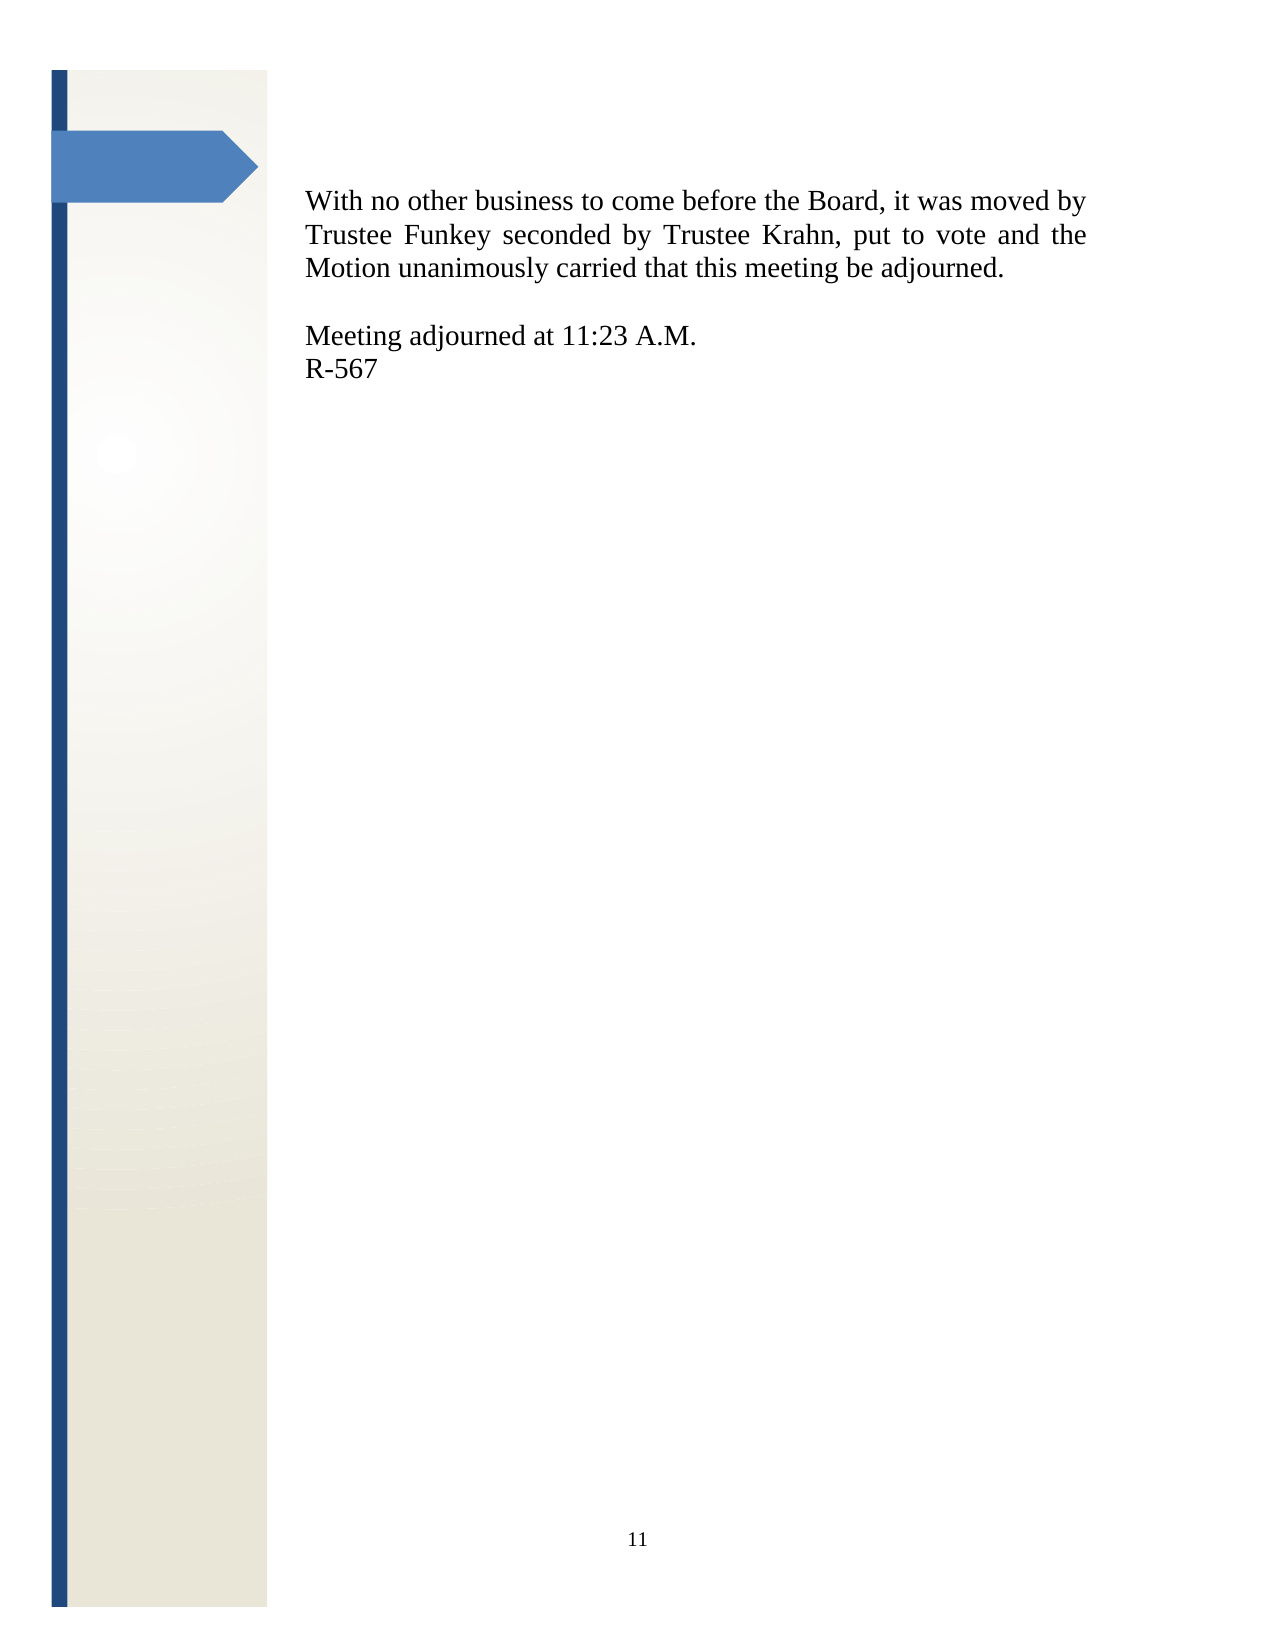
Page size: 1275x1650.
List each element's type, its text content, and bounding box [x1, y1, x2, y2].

text Meeting adjourned at 11:23 A.M. [268, 318, 1087, 351]
text With no other business to come before the Board, it was moved by Trustee Funkey seconded by Trustee Krahn, put to vote and the Motion unanimously carried that this meeting be adjourned. [268, 183, 1087, 284]
text R-567 [268, 351, 1087, 385]
